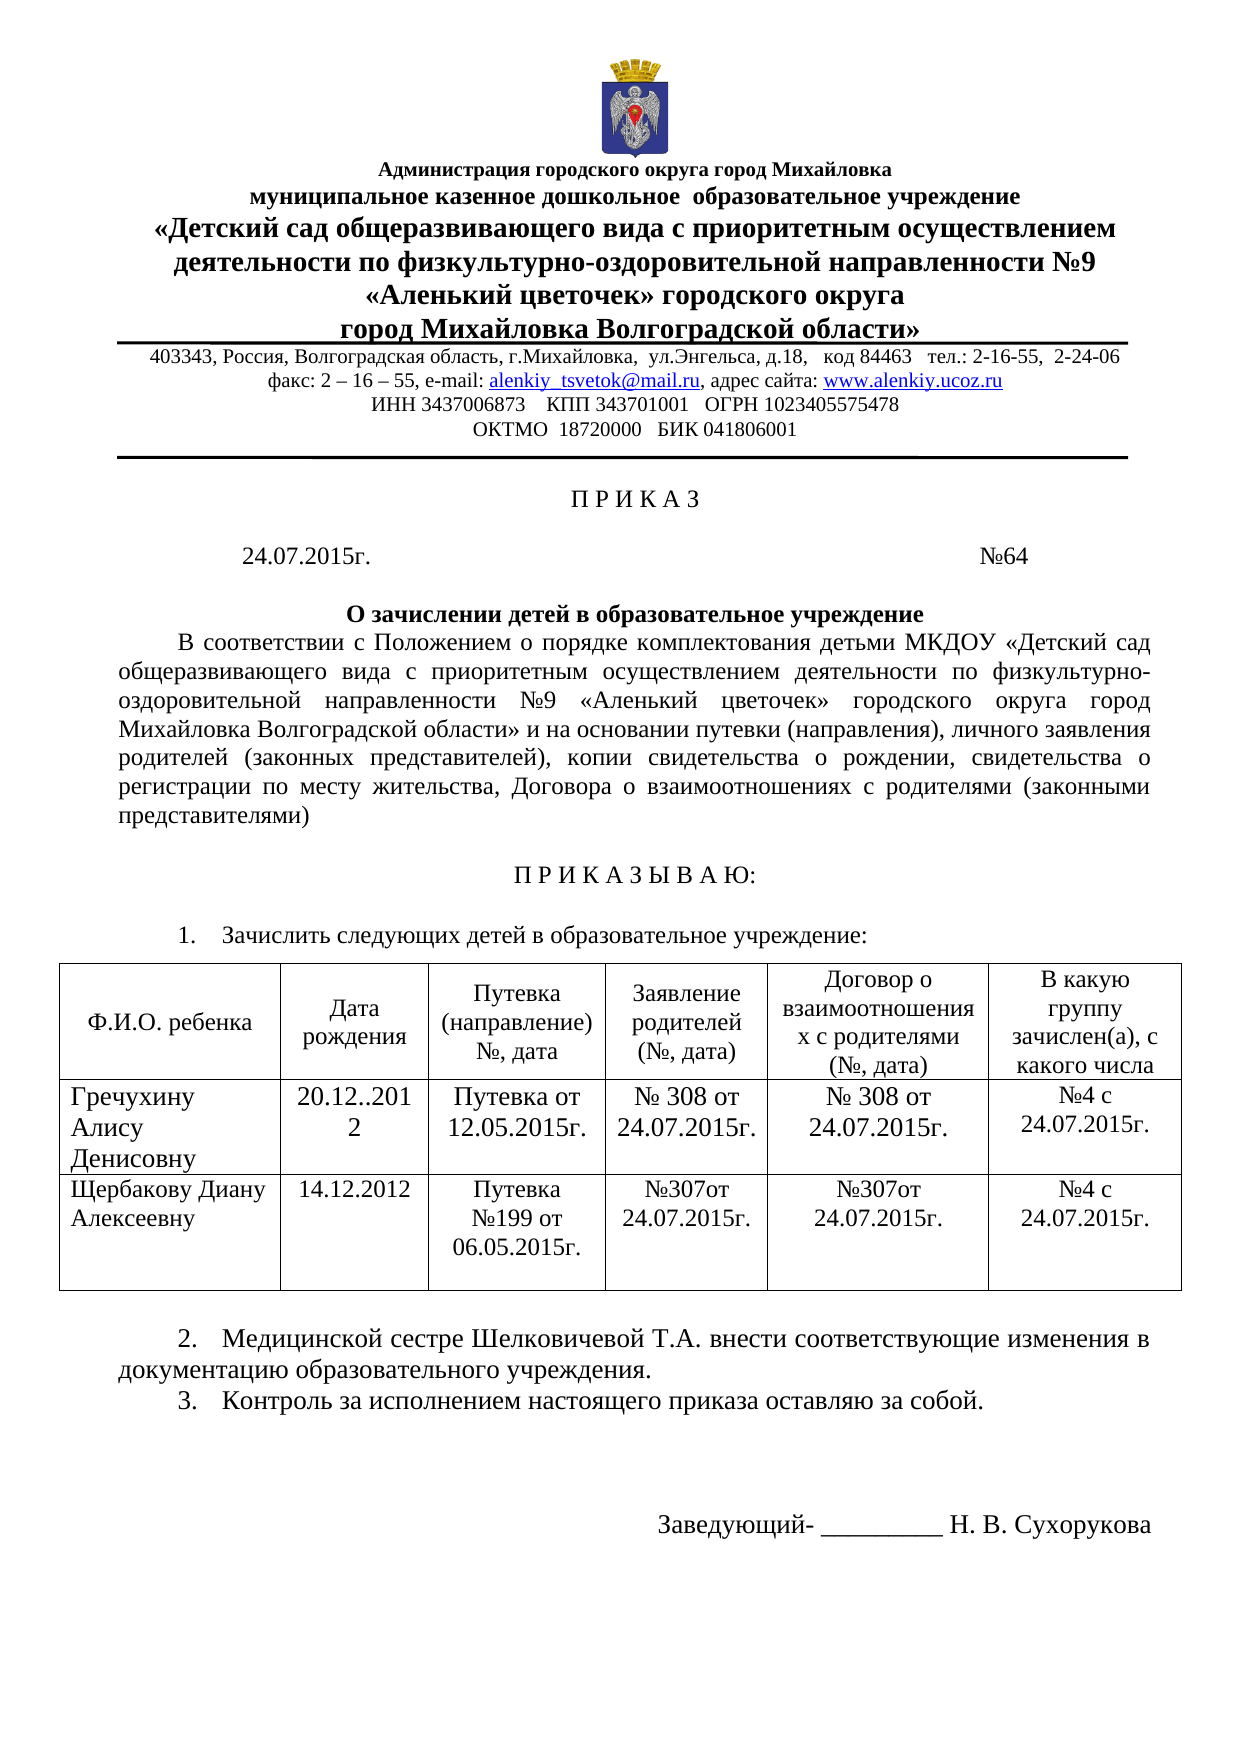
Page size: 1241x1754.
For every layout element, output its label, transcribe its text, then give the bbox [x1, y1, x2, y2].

table_cell №4 с 24.07.2015г. [989, 1175, 1181, 1289]
text город Михайловка Волгоградской области» [118, 311, 1152, 344]
table_header В какую группу зачислен(а), с какого числа [989, 964, 1181, 1079]
table_header Договор о взаимоотношениях с родителями (№, дата) [768, 964, 988, 1079]
table_header Путевка (направление) №, дата [429, 964, 605, 1079]
table_cell 14.12.2012 [281, 1175, 428, 1289]
picture [601, 59, 669, 158]
table_cell № 308 от 24.07.2015г. [606, 1080, 767, 1173]
table_cell №4 с 24.07.2015г. [989, 1080, 1181, 1173]
text В соответствии с Положением о порядке комплектования детьми МКДОУ «Детский сад общеразвивающего вида с приоритетным осуществлением деятельности по физкультурно-оздоровительной направленности №9 «Аленький цветочек» городского округа город Михайловка Волгоградской области» и на основании путевки (направления), личного заявления родителей (законных представителей), копии свидетельства о рождении, свидетельства о регистрации по месту жительства, Договора о взаимоотношениях с родителями (законными представителями) [118, 627, 1152, 829]
text Заведующий- _________ Н. В. Сухорукова [118, 1508, 1152, 1540]
table_cell Путевка от 12.05.2015г. [429, 1080, 605, 1173]
text факс: 2 – 16 – 55, e-mail: alenkiy_tsvetok@mail.ru, адрес сайта: www.alenkiy.ucoz.ru [118, 368, 1152, 392]
list Зачислить следующих детей в образовательное учреждение: [162, 920, 1152, 948]
table_cell №307от 24.07.2015г. [606, 1175, 767, 1289]
table_cell Гречухину Алису Денисовну [60, 1080, 280, 1173]
text 24.07.2015г. №64 [118, 541, 1152, 570]
table_header Заявление родителей (№, дата) [606, 964, 767, 1079]
table_cell Путевка №199 от 06.05.2015г. [429, 1175, 605, 1289]
text П Р И К А З Ы В А Ю: [118, 860, 1152, 889]
table_cell №307от 24.07.2015г. [768, 1175, 988, 1289]
list Медицинской сестре Шелковичевой Т.А. внести соответствующие изменения в документацию образовательного учреждения. [118, 1322, 1152, 1384]
text ОКТМО 18720000 БИК 041806001 [118, 416, 1152, 441]
table_cell № 308 от 24.07.2015г. [768, 1080, 988, 1173]
text ИНН 3437006873 КПП 343701001 ОГРН 1023405575478 [118, 392, 1152, 416]
table_header Дата рождения [281, 964, 428, 1079]
text П Р И К А З [118, 484, 1152, 512]
text О зачислении детей в образовательное учреждение [118, 599, 1152, 627]
table_cell 20.12..2012 [281, 1080, 428, 1173]
text муниципальное казенное дошкольное образовательное учреждение [118, 181, 1152, 210]
text «Детский сад общеразвивающего вида с приоритетным осуществлением деятельности по физкультурно-оздоровительной направленности №9 «Аленький цветочек» городского округа [118, 210, 1152, 311]
table_header Ф.И.О. ребенка [60, 964, 280, 1079]
table_cell Щербакову Диану Алексеевну [60, 1175, 280, 1289]
text Администрация городского округа город Михайловка [118, 157, 1152, 181]
list Контроль за исполнением настоящего приказа оставляю за собой. [118, 1384, 1152, 1415]
text 403343, Россия, Волгоградская область, г.Михайловка, ул.Энгельса, д.18, код 84463 тел.: 2-16-55, 2-24-06 [118, 344, 1152, 368]
